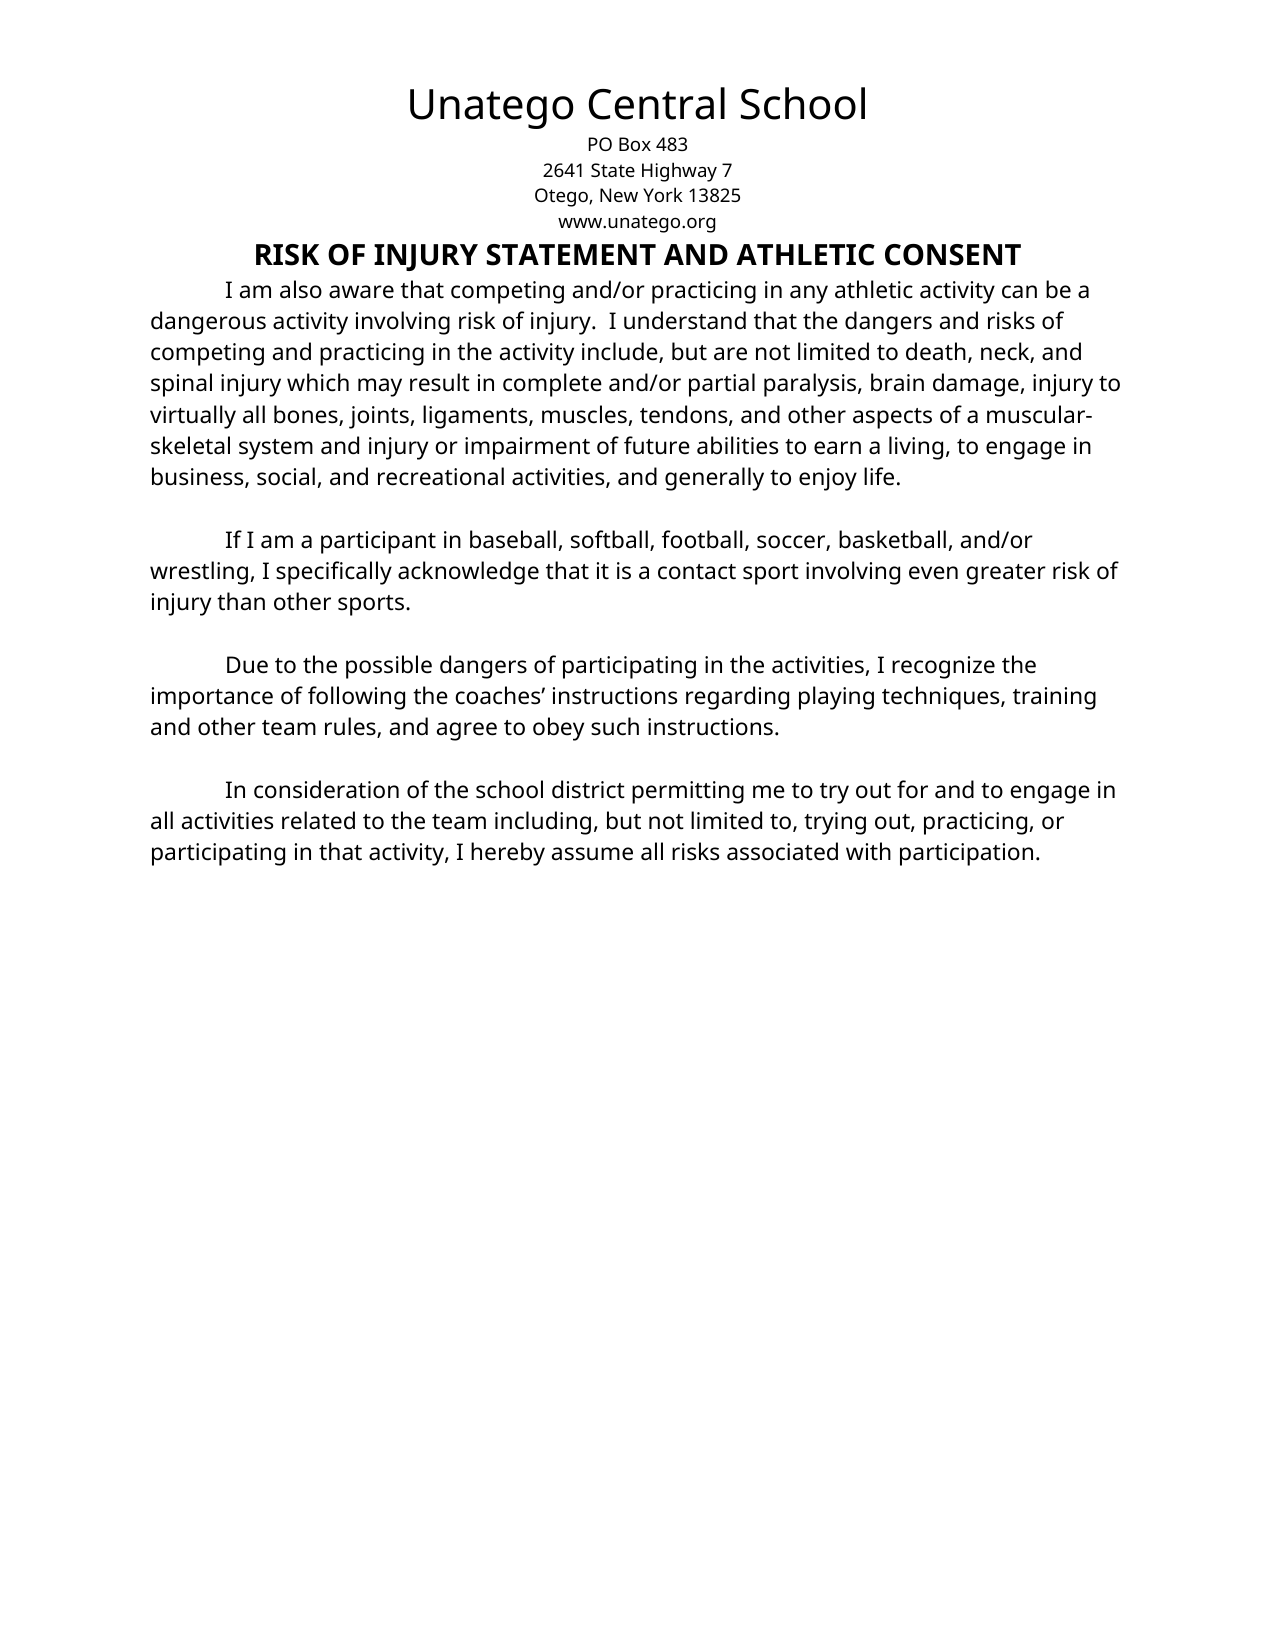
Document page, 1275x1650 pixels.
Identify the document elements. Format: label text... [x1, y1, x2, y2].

text RISK OF INJURY STATEMENT AND ATHLETIC CONSENT [150, 234, 1125, 273]
text In consideration of the school district permitting me to try out for and to engage in all activities related to the team including, but not limited to, trying out, practicing, or participating in that activity, I hereby assume all risks associated with participation. [150, 773, 1125, 867]
text If I am a participant in baseball, softball, football, soccer, basketball, and/or wrestling, I specifically acknowledge that it is a contact sport involving even greater risk of injury than other sports. [150, 523, 1125, 617]
text I am also aware that competing and/or practicing in any athletic activity can be a dangerous activity involving risk of injury. I understand that the dangers and risks of competing and practicing in the activity include, but are not limited to death, neck, and spinal injury which may result in complete and/or partial paralysis, brain damage, injury to virtually all bones, joints, ligaments, muscles, tendons, and other aspects of a muscular-skeletal system and injury or impairment of future abilities to earn a living, to engage in business, social, and recreational activities, and generally to enjoy life. [150, 273, 1125, 492]
text Due to the possible dangers of participating in the activities, I recognize the importance of following the coaches’ instructions regarding playing techniques, training and other team rules, and agree to obey such instructions. [150, 648, 1125, 742]
